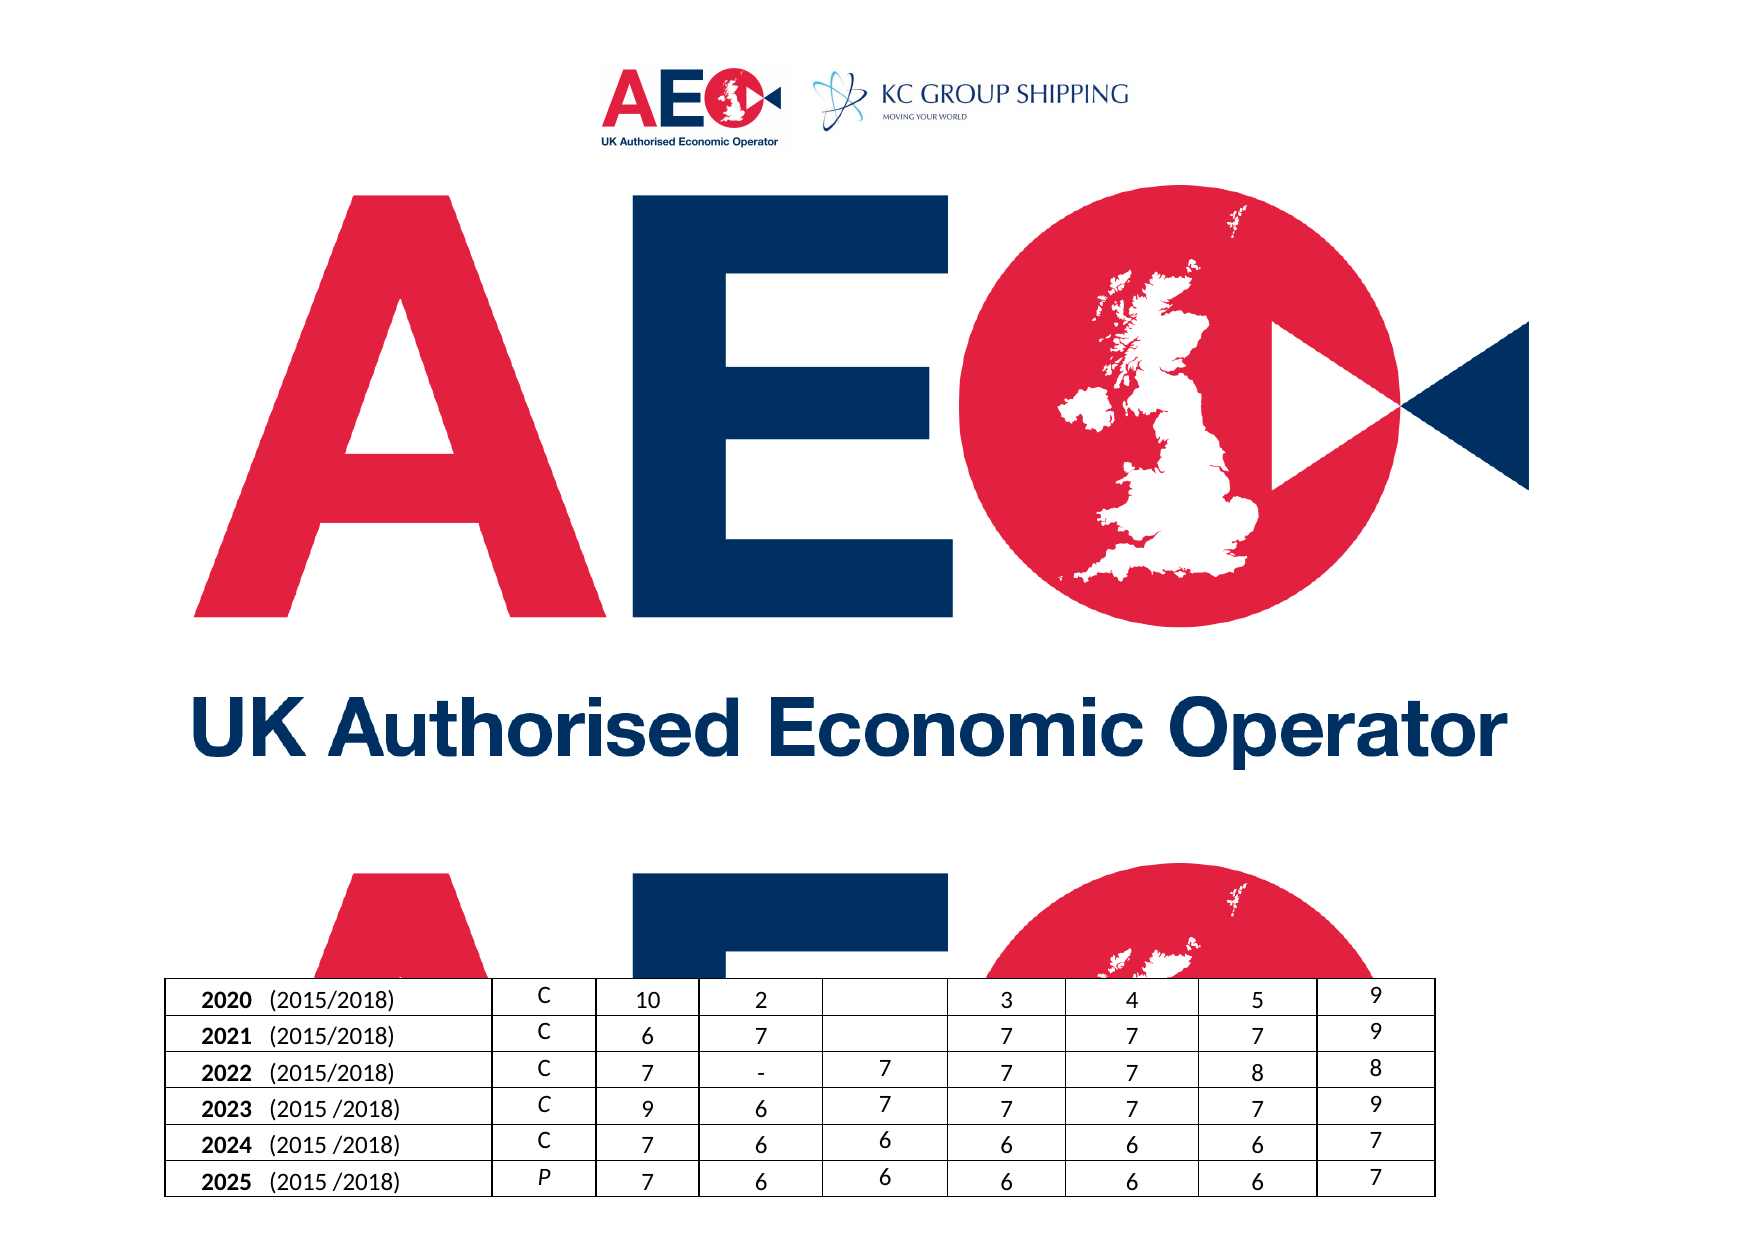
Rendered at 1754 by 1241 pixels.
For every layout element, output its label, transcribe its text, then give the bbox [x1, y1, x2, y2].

table_cell 6 [1066, 1125, 1198, 1160]
table_cell 2023 (2015 /2018) [166, 1088, 491, 1123]
table_cell 7 [948, 1052, 1065, 1087]
table_cell 6 [823, 1161, 947, 1196]
table_cell 2020 (2015/2018) [166, 979, 491, 1014]
table_cell 7 [700, 1016, 822, 1051]
table_cell 9 [1318, 979, 1434, 1014]
table_cell C [493, 1125, 595, 1160]
table_cell 2021 (2015/2018) [166, 1016, 491, 1051]
table_cell 7 [1199, 1088, 1316, 1123]
table_cell 6 [700, 1088, 822, 1123]
table_cell 6 [700, 1125, 822, 1160]
table_cell 6 [948, 1125, 1065, 1160]
table_cell 7 [1318, 1125, 1434, 1160]
table_cell 7 [948, 1088, 1065, 1123]
table_cell 6 [597, 1016, 698, 1051]
table_cell - [700, 1052, 822, 1087]
table_cell 9 [1318, 1016, 1434, 1051]
table_cell 7 [1199, 1016, 1316, 1051]
table_cell 7 [597, 1125, 698, 1160]
picture [150, 47, 1604, 979]
table_cell 9 [1318, 1088, 1434, 1123]
table_cell 3 [948, 979, 1065, 1014]
table_cell 9 [597, 1088, 698, 1123]
table_cell 2024 (2015 /2018) [166, 1125, 491, 1160]
table_cell 6 [1199, 1125, 1316, 1160]
table_cell [823, 979, 947, 1014]
table_cell 8 [1318, 1052, 1434, 1087]
table_cell C [493, 1088, 595, 1123]
table_cell [823, 1016, 947, 1051]
table_cell 6 [700, 1161, 822, 1196]
table_cell 7 [1066, 1052, 1198, 1087]
table_cell C [493, 979, 595, 1014]
table_cell 7 [823, 1052, 947, 1087]
table_cell 2 [700, 979, 822, 1014]
table_cell 8 [1199, 1052, 1316, 1087]
table_cell C [493, 1016, 595, 1051]
table_cell 7 [597, 1052, 698, 1087]
table_cell 4 [1066, 979, 1198, 1014]
table_cell 2022 (2015/2018) [166, 1052, 491, 1087]
table_cell 7 [948, 1016, 1065, 1051]
table_cell 6 [823, 1125, 947, 1160]
table_cell 6 [948, 1161, 1065, 1196]
table_cell C [493, 1052, 595, 1087]
table_cell 10 [597, 979, 698, 1014]
table_cell 7 [1066, 1016, 1198, 1051]
table_cell 6 [1199, 1161, 1316, 1196]
table_cell 7 [1066, 1088, 1198, 1123]
table_cell P [493, 1161, 595, 1196]
table_cell 7 [1318, 1161, 1434, 1196]
table_cell 7 [823, 1088, 947, 1123]
table_cell 6 [1066, 1161, 1198, 1196]
table_cell 5 [1199, 979, 1316, 1014]
table_cell 7 [597, 1161, 698, 1196]
table_cell 2025 (2015 /2018) [166, 1161, 491, 1196]
